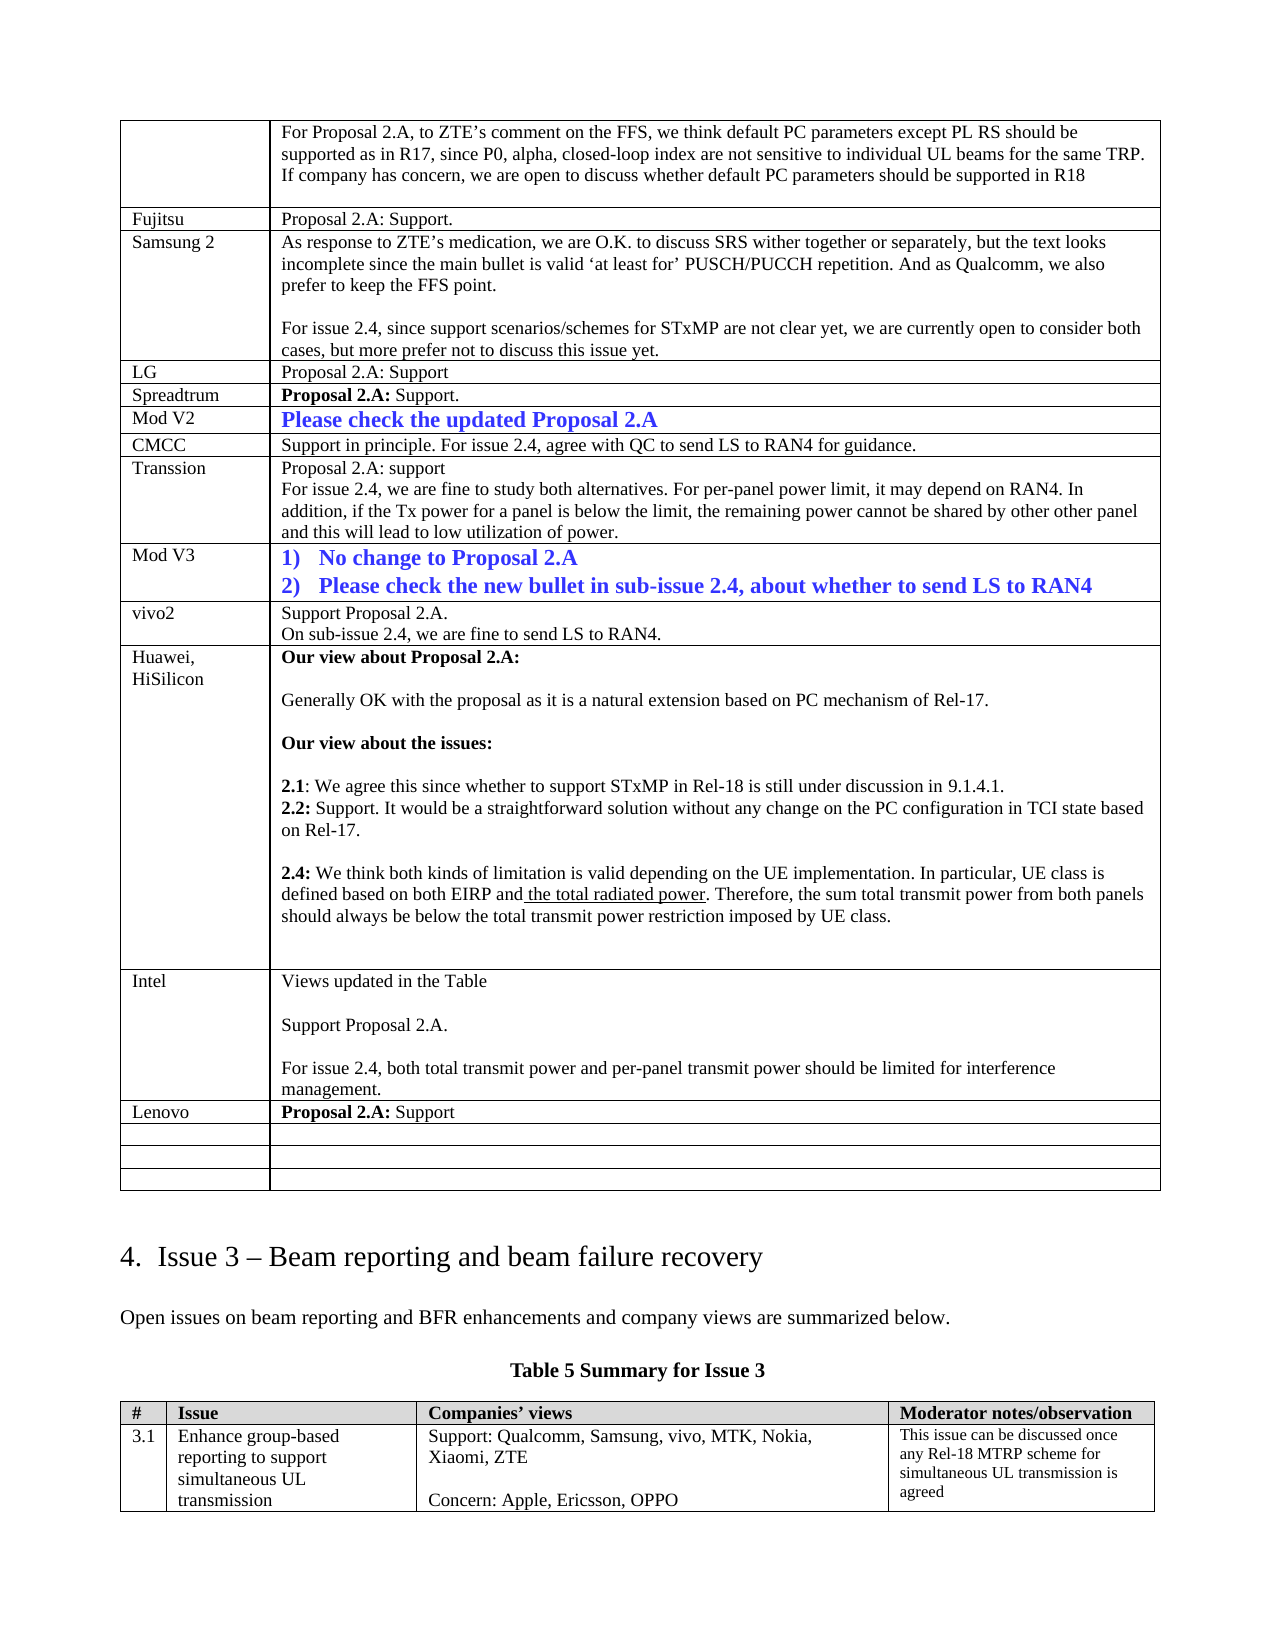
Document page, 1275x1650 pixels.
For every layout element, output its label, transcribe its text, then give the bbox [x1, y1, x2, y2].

table_header Moderator notes/observation [889, 1402, 1154, 1424]
table_header Issue [167, 1402, 416, 1424]
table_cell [271, 121, 1160, 207]
table_cell Support in principle. For issue 2.4, agree with QC to send LS to RAN4 for guidance. [271, 434, 1160, 456]
table_header # [121, 1402, 166, 1424]
table_cell Transsion [121, 457, 269, 543]
table_cell Proposal 2.A: support For issue 2.4, we are fine to study both alternatives. For per-panel power limit, it may depend on RAN4. In addition, if the Tx power for a panel is below the limit, the remaining power cannot be shared by other other panel and this will lead to low utilization of power. [271, 457, 1160, 543]
table_cell Proposal 2.A: Support. [271, 384, 1160, 406]
table_cell [121, 1124, 269, 1145]
table_cell [121, 1169, 269, 1190]
table_cell Samsung 2 [121, 231, 269, 360]
table_cell No change to Proposal 2.A Please check the new bullet in sub-issue 2.4, about whether to send LS to RAN4 [271, 544, 1160, 601]
table_cell Our view about Proposal 2.A: Generally OK with the proposal as it is a natural extension based on PC mechanism of Rel-17. Our view about the issues: 2.1: We agree this since whether to support STxMP in Rel-18 is still under discussion in 9.1.4.1. 2.2: Support. It would be a straightforward solution without any change on the PC configuration in TCI state based on Rel-17. 2.4: We think both kinds of limitation is valid depending on the UE implementation. In particular, UE class is defined based on both EIRP and the total radiated power. Therefore, the sum total transmit power from both panels should always be below the total transmit power restriction imposed by UE class. [271, 646, 1160, 969]
table_cell [271, 1146, 1160, 1168]
table_cell [271, 1124, 1160, 1145]
table_cell Mod V3 [121, 544, 269, 601]
table_cell Lenovo [121, 1101, 269, 1122]
table_cell CMCC [121, 434, 269, 456]
table_cell 3.1 [121, 1425, 166, 1511]
table_cell Views updated in the Table Support Proposal 2.A. For issue 2.4, both total transmit power and per-panel transmit power should be limited for interference management. [271, 970, 1160, 1100]
table_cell QC [121, 121, 269, 207]
table_cell As response to ZTE’s medication, we are O.K. to discuss SRS wither together or separately, but the text looks incomplete since the main bullet is valid ‘at least for’ PUSCH/PUCCH repetition. And as Qualcomm, we also prefer to keep the FFS point. For issue 2.4, since support scenarios/schemes for STxMP are not clear yet, we are currently open to consider both cases, but more prefer not to discuss this issue yet. [271, 231, 1160, 360]
table_cell Proposal 2.A: Support [271, 1101, 1160, 1122]
subtitle Issue 3 – Beam reporting and beam failure recovery [120, 1239, 1155, 1273]
table_cell Huawei, HiSilicon [121, 646, 269, 969]
table_cell [271, 1169, 1160, 1190]
table_cell Mod V2 [121, 407, 269, 433]
table_cell Proposal 2.A: Support. [271, 208, 1160, 230]
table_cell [889, 1425, 1154, 1511]
table_cell Support: Qualcomm, Samsung, vivo, MTK, Nokia, Xiaomi, ZTE Concern: Apple, Ericsson, OPPO [417, 1425, 888, 1511]
table_cell Intel [121, 970, 269, 1100]
table_cell [121, 1146, 269, 1168]
table_header Companies’ views [417, 1402, 888, 1424]
table_cell Please check the updated Proposal 2.A [271, 407, 1160, 433]
text Table 5 Summary for Issue 3 [120, 1358, 1155, 1382]
table_cell Fujitsu [121, 208, 269, 230]
table_cell Enhance group-based reporting to support simultaneous UL transmission [167, 1425, 416, 1511]
table_cell Support Proposal 2.A. On sub-issue 2.4, we are fine to send LS to RAN4. [271, 602, 1160, 645]
table_cell LG [121, 361, 269, 383]
table_cell vivo2 [121, 602, 269, 645]
table_cell Spreadtrum [121, 384, 269, 406]
text Open issues on beam reporting and BFR enhancements and company views are summarized below. [120, 1304, 1155, 1329]
table_cell Proposal 2.A: Support [271, 361, 1160, 383]
